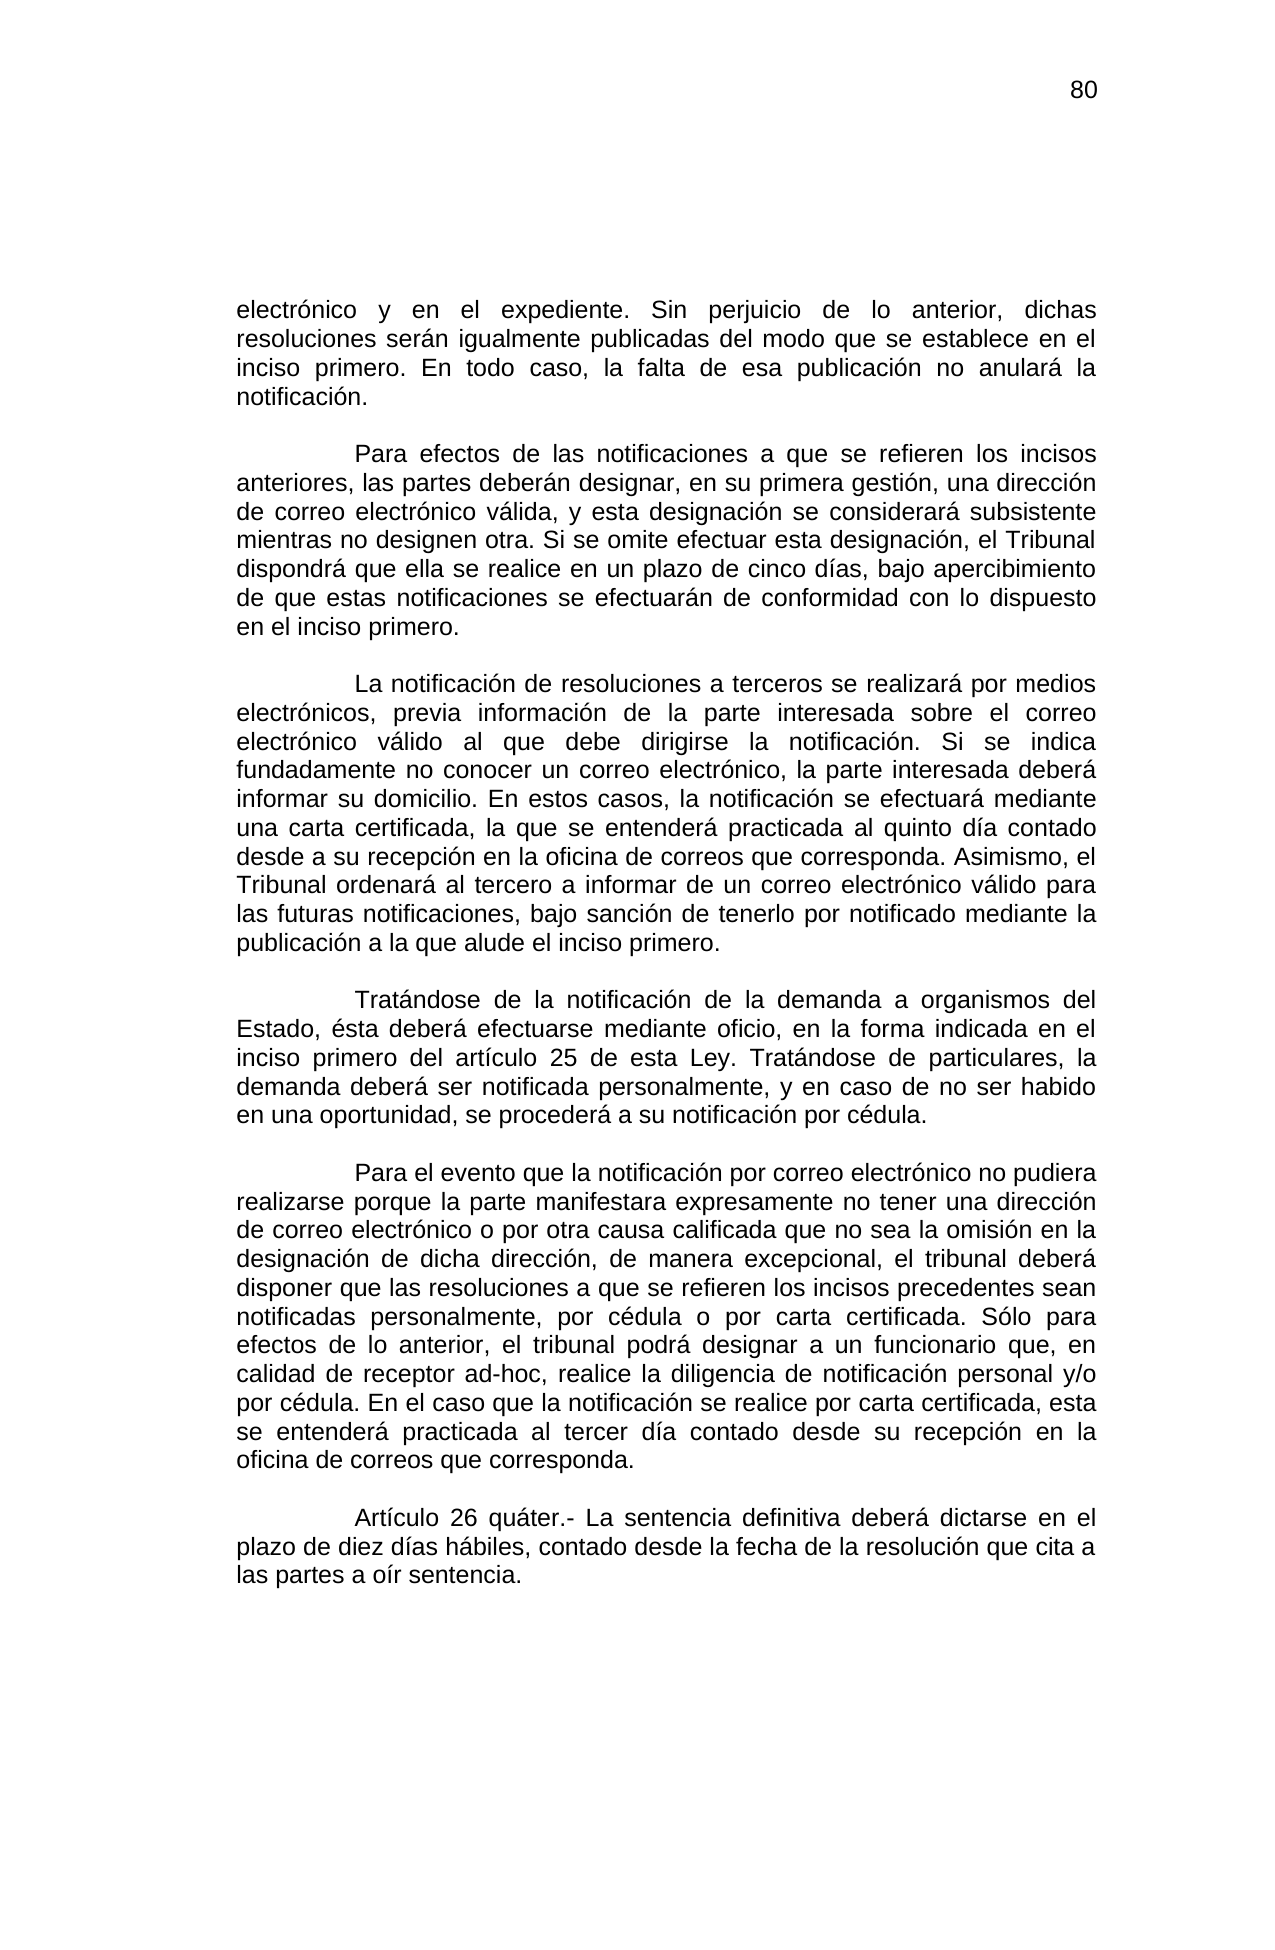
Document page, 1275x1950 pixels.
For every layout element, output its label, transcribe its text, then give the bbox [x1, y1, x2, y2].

text Para efectos de las notificaciones a que se refieren los incisos anteriores, las partes deberán designar, en su primera gestión, una dirección de correo electrónico válida, y esta designación se considerará subsistente mientras no designen otra. Si se omite efectuar esta designación, el Tribunal dispondrá que ella se realice en un plazo de cinco días, bajo apercibimiento de que estas notificaciones se efectuarán de conformidad con lo dispuesto en el inciso primero. [236, 439, 1098, 640]
text Para el evento que la notificación por correo electrónico no pudiera realizarse porque la parte manifestara expresamente no tener una dirección de correo electrónico o por otra causa calificada que no sea la omisión en la designación de dicha dirección, de manera excepcional, el tribunal deberá disponer que las resoluciones a que se refieren los incisos precedentes sean notificadas personalmente, por cédula o por carta certificada. Sólo para efectos de lo anterior, el tribunal podrá designar a un funcionario que, en calidad de receptor ad-hoc, realice la diligencia de notificación personal y/o por cédula. En el caso que la notificación se realice por carta certificada, esta se entenderá practicada al tercer día contado desde su recepción en la oficina de correos que corresponda. [236, 1158, 1098, 1474]
text Artículo 26 quáter.- La sentencia definitiva deberá dictarse en el plazo de diez días hábiles, contado desde la fecha de la resolución que cita a las partes a oír sentencia. [236, 1503, 1098, 1589]
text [236, 295, 1098, 410]
text Tratándose de la notificación de la demanda a organismos del Estado, ésta deberá efectuarse mediante oficio, en la forma indicada en el inciso primero del artículo 25 de esta Ley. Tratándose de particulares, la demanda deberá ser notificada personalmente, y en caso de no ser habido en una oportunidad, se procederá a su notificación por cédula. [236, 985, 1098, 1129]
text La notificación de resoluciones a terceros se realizará por medios electrónicos, previa información de la parte interesada sobre el correo electrónico válido al que debe dirigirse la notificación. Si se indica fundadamente no conocer un correo electrónico, la parte interesada deberá informar su domicilio. En estos casos, la notificación se efectuará mediante una carta certificada, la que se entenderá practicada al quinto día contado desde a su recepción en la oficina de correos que corresponda. Asimismo, el Tribunal ordenará al tercero a informar de un correo electrónico válido para las futuras notificaciones, bajo sanción de tenerlo por notificado mediante la publicación a la que alude el inciso primero. [236, 669, 1098, 957]
